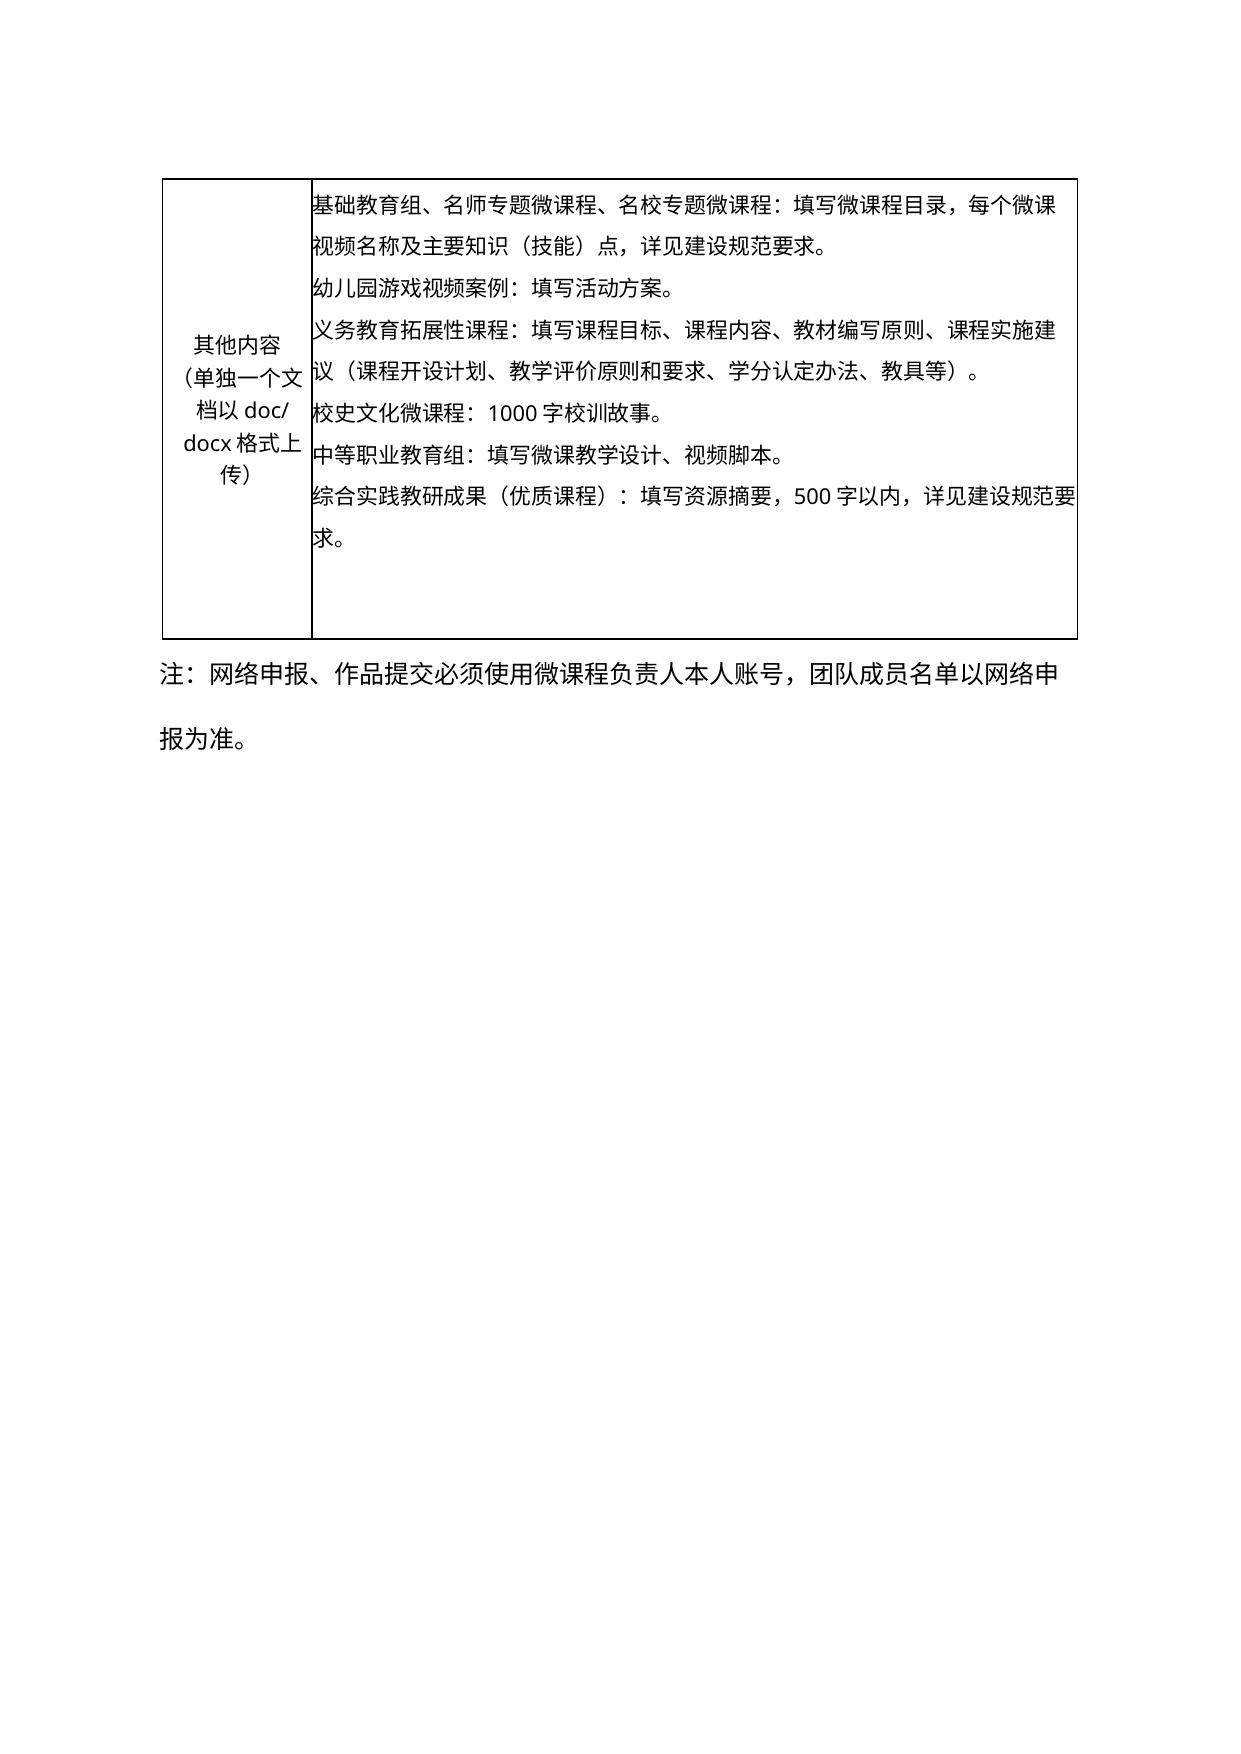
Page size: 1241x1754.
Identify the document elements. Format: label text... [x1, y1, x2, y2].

table_cell 基础教育组、名师专题微课程、名校专题微课程：填写微课程目录，每个微课视频名称及主要知识（技能）点，详见建设规范要求。 幼儿园游戏视频案例：填写活动方案。 义务教育拓展性课程：填写课程目标、课程内容、教材编写原则、课程实施建议（课程开设计划、教学评价原则和要求、学分认定办法、教具等）。 校史文化微课程：1000字校训故事。 中等职业教育组：填写微课教学设计、视频脚本。 综合实践教研成果（优质课程）：填写资源摘要，500字以内，详见建设规范要求。 [313, 180, 1077, 638]
table_cell 其他内容 （单独一个文档以doc/docx格式上传） [163, 180, 311, 638]
text 注：网络申报、作品提交必须使用微课程负责人本人账号，团队成员名单以网络申报为准。 [159, 640, 1081, 770]
